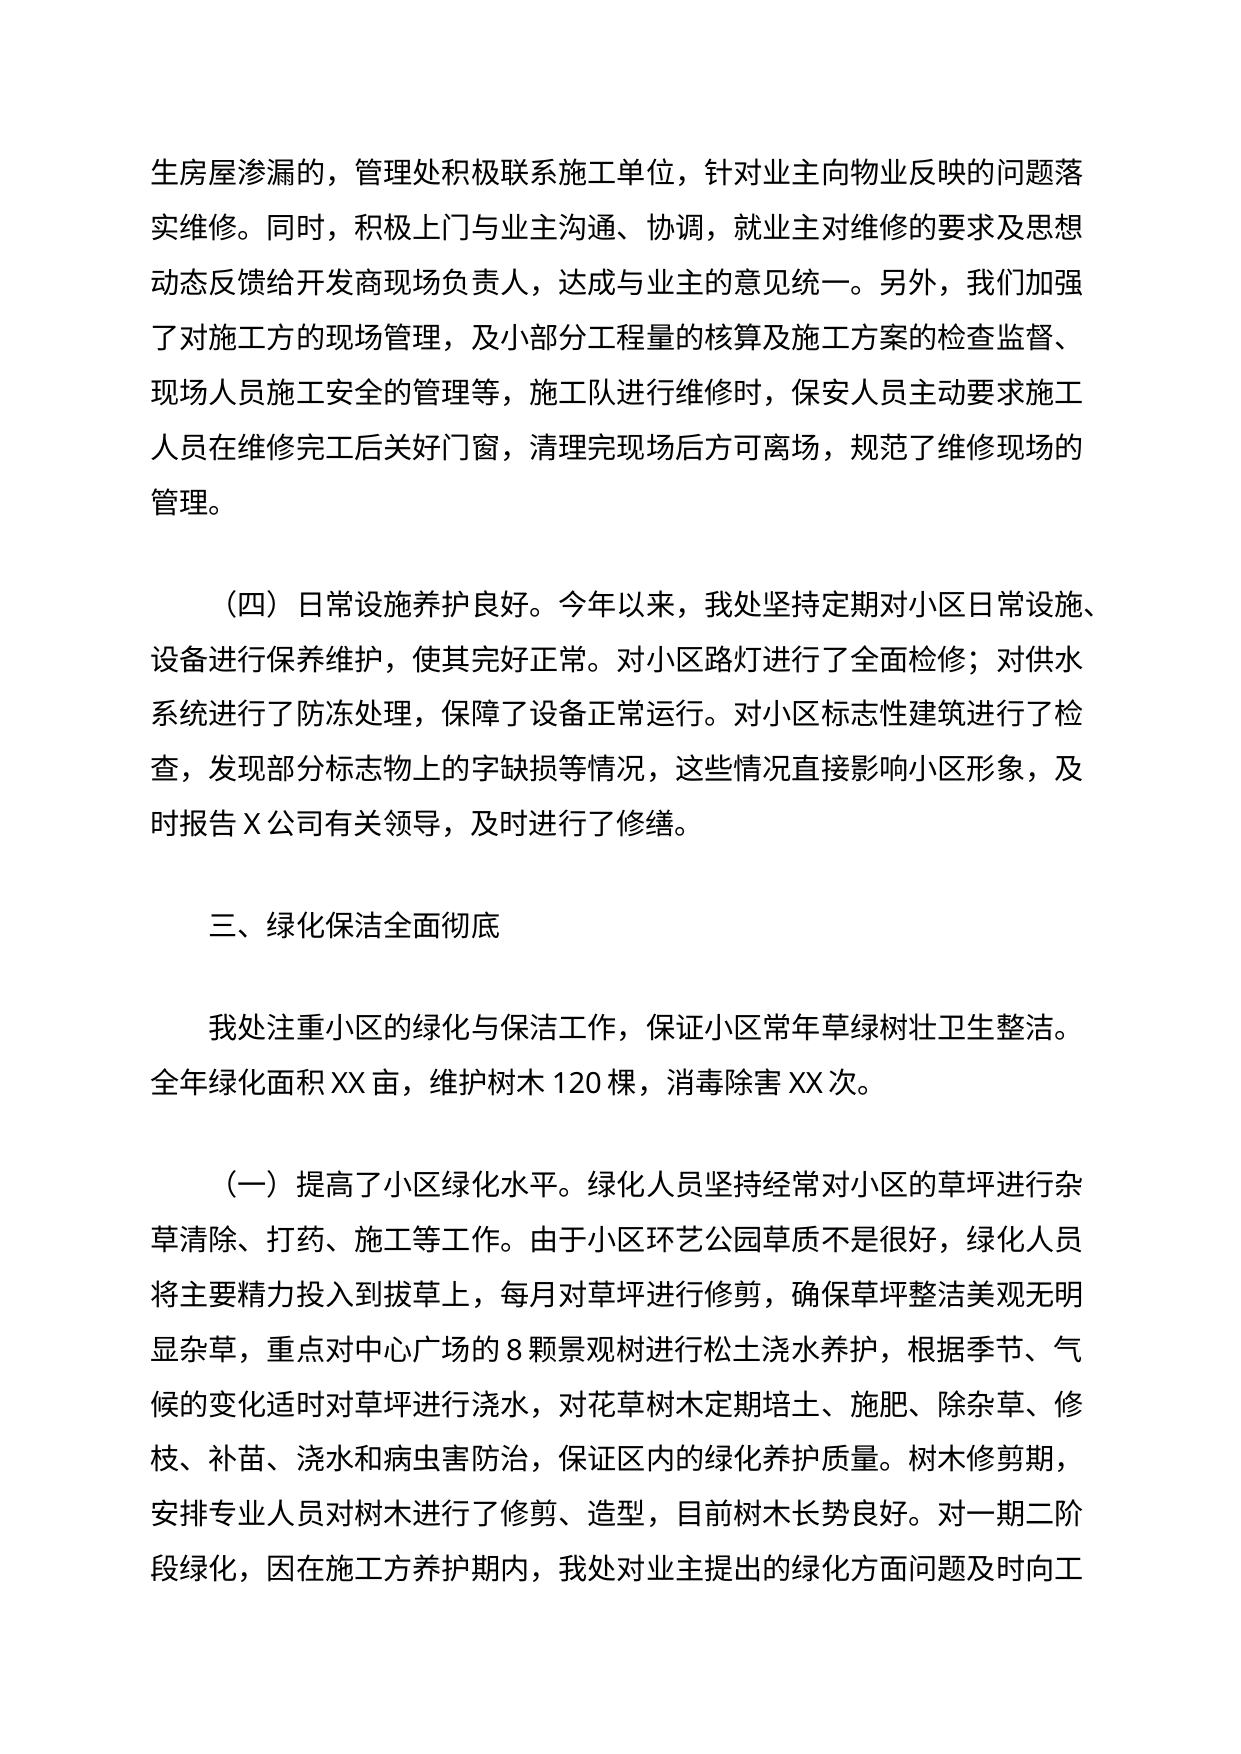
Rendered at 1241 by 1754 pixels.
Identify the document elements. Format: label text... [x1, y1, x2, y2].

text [150, 1161, 1090, 1588]
text 我处注重小区的绿化与保洁工作，保证小区常年草绿树壮卫生整洁。全年绿化面积XX亩，维护树木120棵，消毒除害XX次。 [150, 1004, 1090, 1102]
text 三、绿化保洁全面彻底 [150, 903, 1090, 945]
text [150, 150, 1090, 522]
text （四）日常设施养护良好。今年以来，我处坚持定期对小区日常设施、设备进行保养维护，使其完好正常。对小区路灯进行了全面检修；对供水系统进行了防冻处理，保障了设备正常运行。对小区标志性建筑进行了检查，发现部分标志物上的字缺损等情况，这些情况直接影响小区形象，及时报告X公司有关领导，及时进行了修缮。 [150, 581, 1090, 843]
